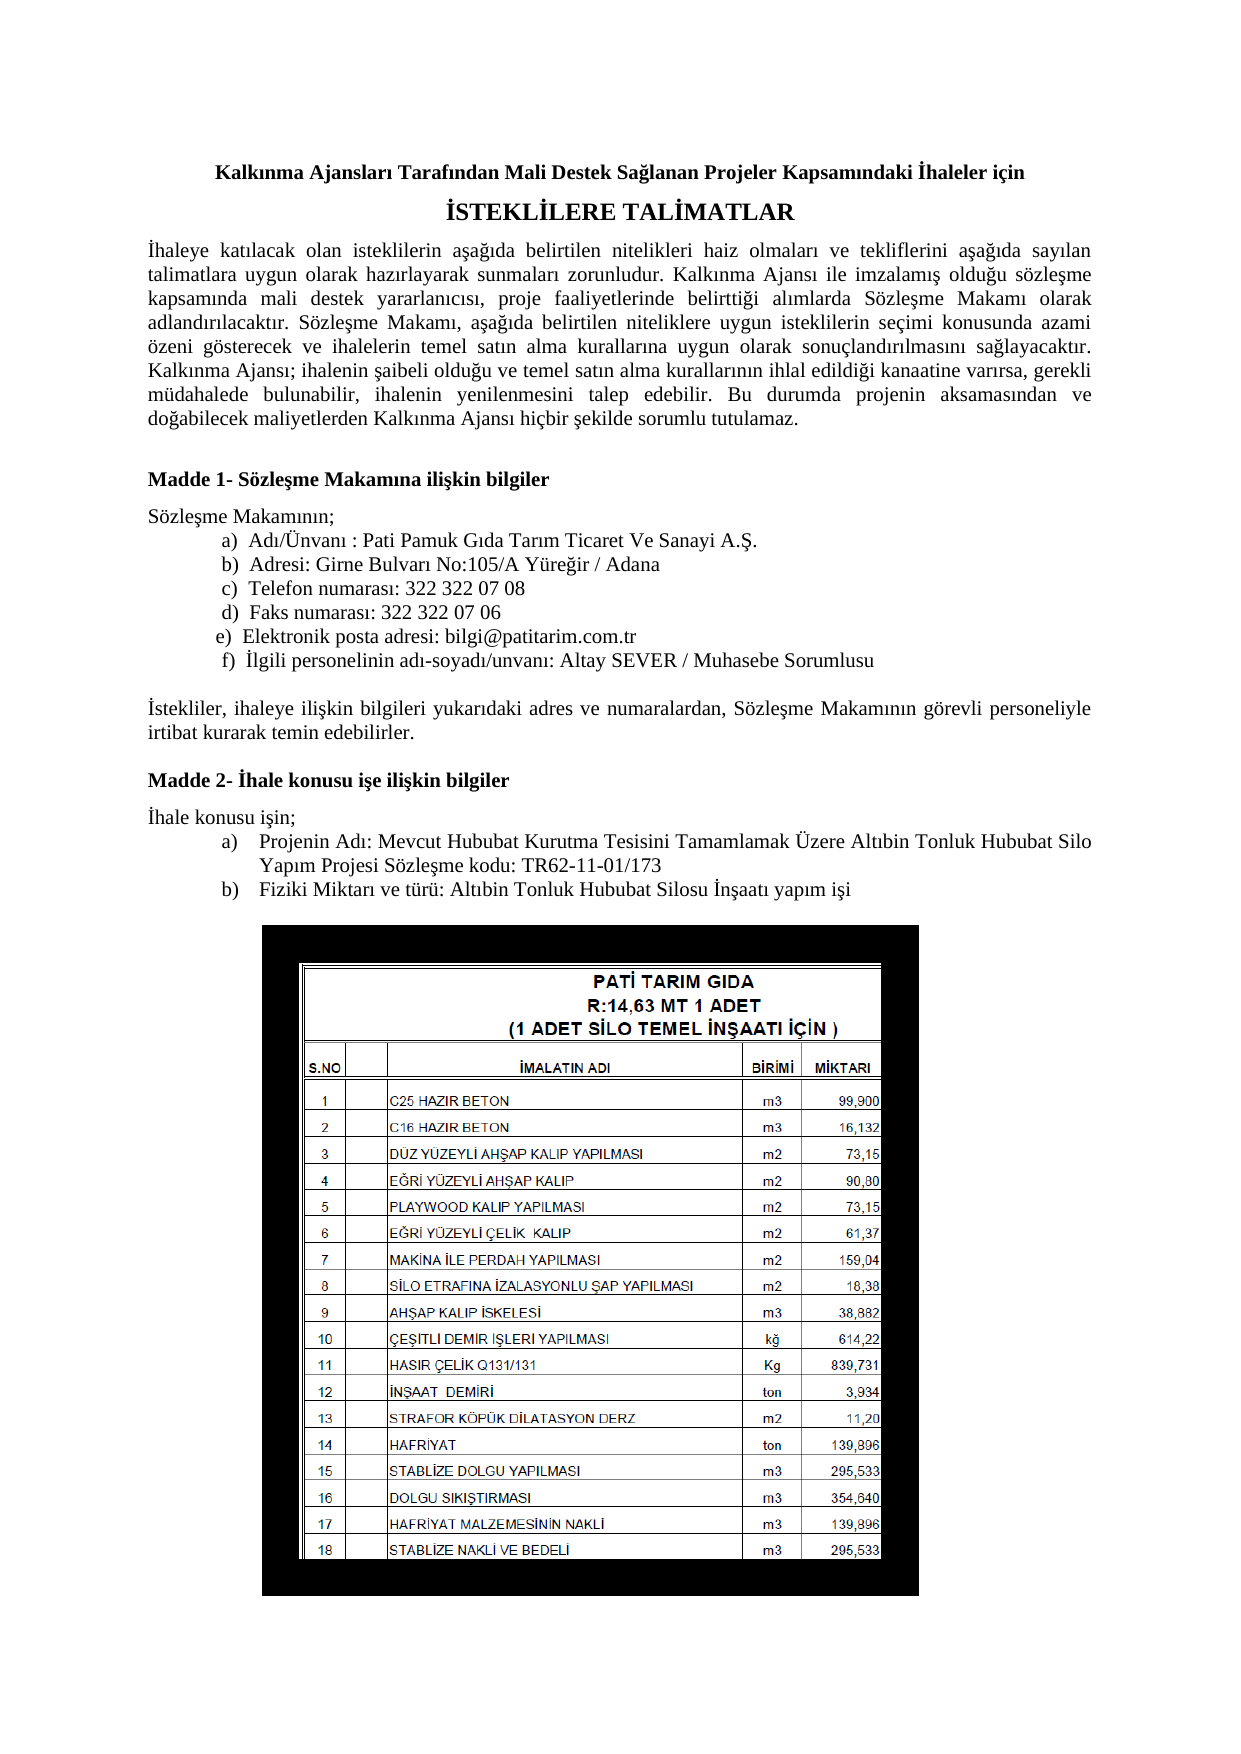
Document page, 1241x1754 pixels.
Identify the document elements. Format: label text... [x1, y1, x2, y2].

list Projenin Adı: Mevcut Hububat Kurutma Tesisini Tamamlamak Üzere Altıbin Tonluk Hububat Silo Yapım Projesi Sözleşme kodu: TR62-11-01/173 [221, 829, 1093, 877]
text Kalkınma Ajansları Tarafından Mali Destek Sağlanan Projeler Kapsamındaki İhaleler için [148, 160, 1093, 184]
text Madde 2- İhale konusu işe ilişkin bilgiler [148, 768, 1093, 792]
text İSTEKLİLERE TALİMATLAR [148, 197, 1093, 225]
list Fiziki Miktarı ve türü: Altıbin Tonluk Hububat Silosu İnşaatı yapım işi [221, 877, 1093, 901]
text d) Faks numarası: 322 322 07 06 [221, 600, 1093, 624]
text Madde 1- Sözleşme Makamına ilişkin bilgiler [148, 467, 1093, 491]
text b) Adresi: Girne Bulvarı No:105/A Yüreğir / Adana [148, 552, 1093, 576]
text İhaleye katılacak olan isteklilerin aşağıda belirtilen nitelikleri haiz olmaları ve tekliflerini aşağıda sayılan talimatlara uygun olarak hazırlayarak sunmaları zorunludur. Kalkınma Ajansı ile imzalamış olduğu sözleşme kapsamında mali destek yararlanıcısı, proje faaliyetlerinde belirttiği alımlarda Sözleşme Makamı olarak adlandırılacaktır. Sözleşme Makamı, aşağıda belirtilen niteliklere uygun isteklilerin seçimi konusunda azami özeni gösterecek ve ihalelerin temel satın alma kurallarına uygun olarak sonuçlandırılmasını sağlayacaktır. Kalkınma Ajansı; ihalenin şaibeli olduğu ve temel satın alma kurallarının ihlal edildiği kanaatine varırsa, gerekli müdahalede bulunabilir, ihalenin yenilenmesini talep edebilir. Bu durumda projenin aksamasından ve doğabilecek maliyetlerden Kalkınma Ajansı hiçbir şekilde sorumlu tutulamaz. [148, 238, 1093, 430]
text a) Adı/Ünvanı : Pati Pamuk Gıda Tarım Ticaret Ve Sanayi A.Ş. [148, 528, 1093, 552]
text İhale konusu işin; [148, 805, 1093, 829]
text Sözleşme Makamının; [148, 503, 1093, 528]
text İstekliler, ihaleye ilişkin bilgileri yukarıdaki adres ve numaralardan, Sözleşme Makamının görevli personeliyle irtibat kurarak temin edebilirler. [148, 696, 1093, 744]
text e) Elektronik posta adresi: bilgi@patitarim.com.tr [148, 624, 1093, 648]
text c) Telefon numarası: 322 322 07 08 [221, 576, 1093, 600]
text f) İlgili personelinin adı-soyadı/unvanı: Altay SEVER / Muhasebe Sorumlusu [221, 648, 1093, 672]
